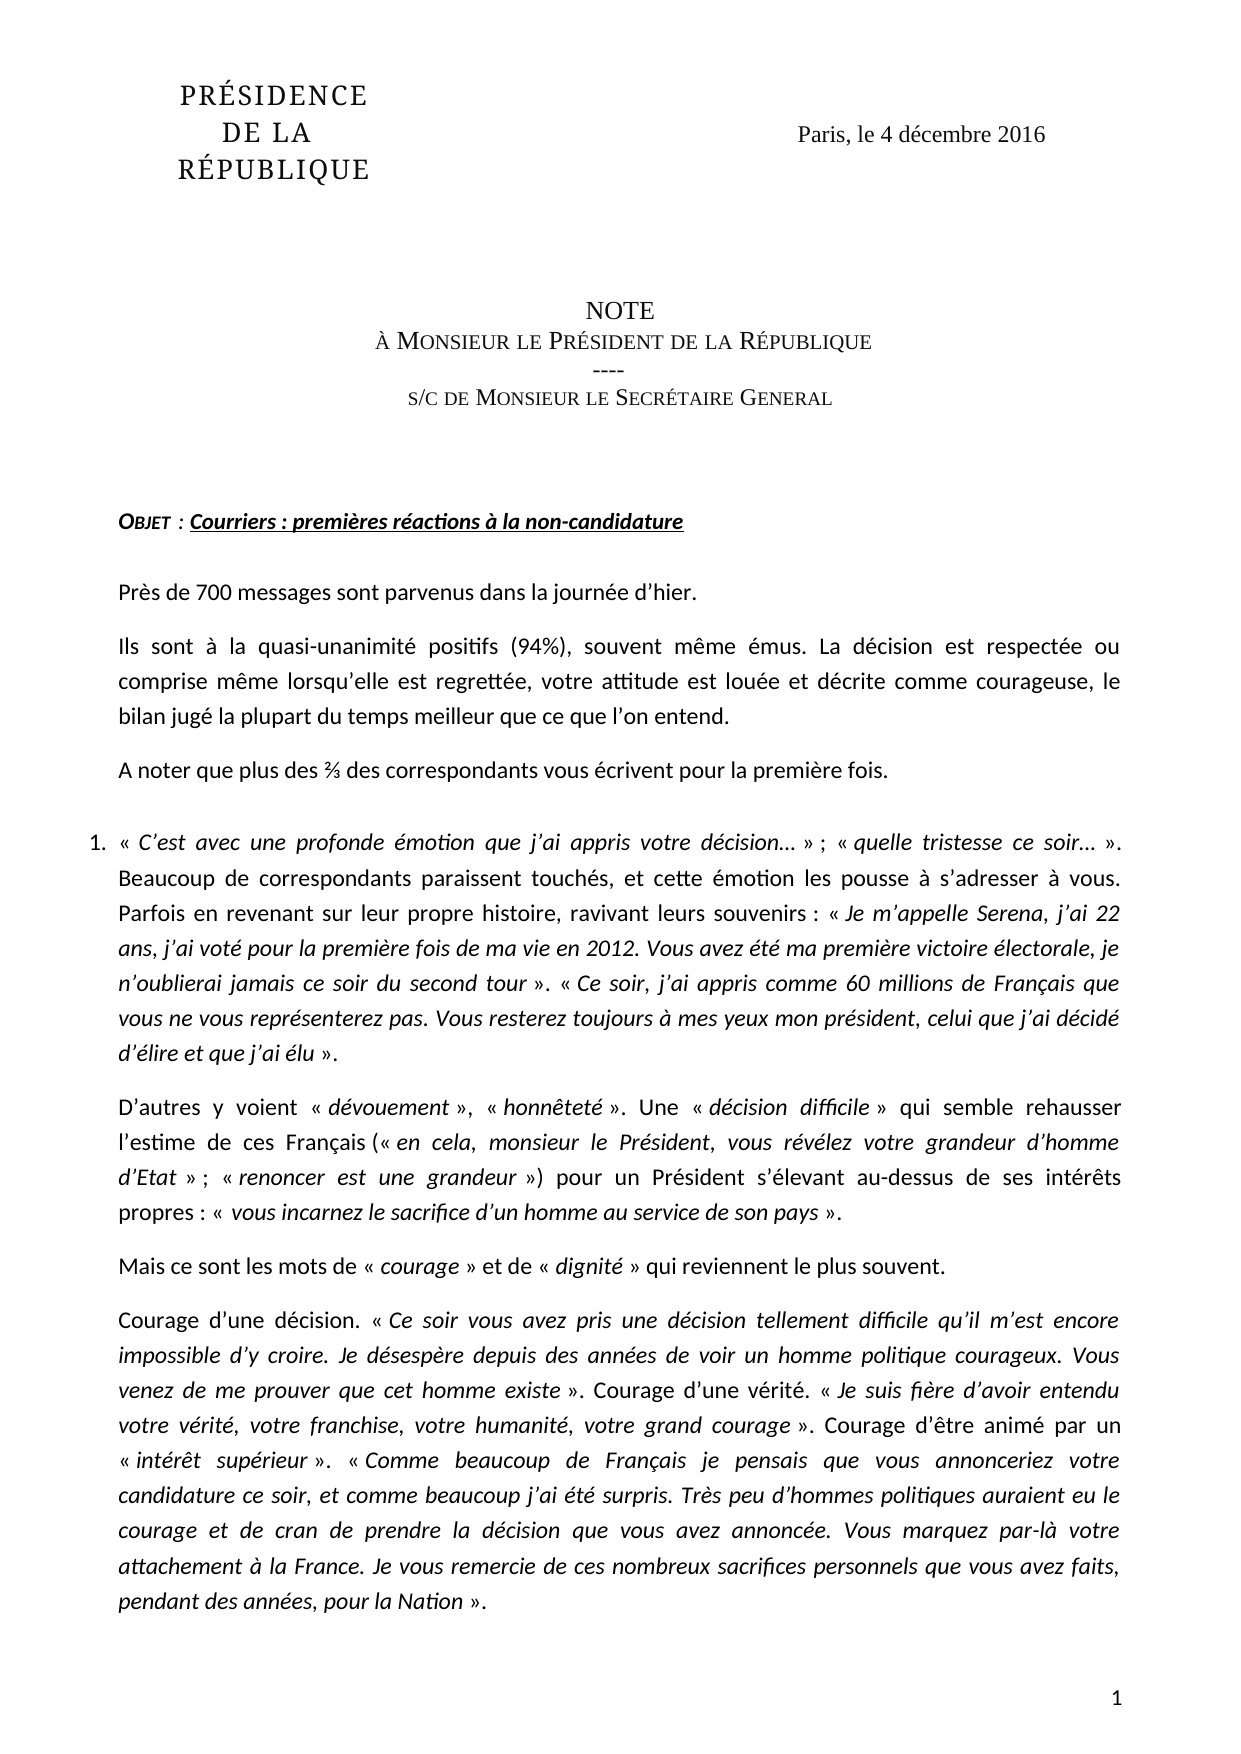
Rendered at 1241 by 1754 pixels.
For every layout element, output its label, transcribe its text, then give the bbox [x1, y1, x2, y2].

text Ils sont à la quasi-unanimité positifs (94%), souvent même émus. La décision est respectée ou comprise même lorsqu’elle est regrettée, votre attitude est louée et décrite comme courageuse, le bilan jugé la plupart du temps meilleur que ce que l’on entend. [118, 631, 1122, 730]
text de la Paris, le 4 décembre 2016 [222, 114, 1122, 151]
text Courage d’une décision. « Ce soir vous avez pris une décision tellement difficile qu’il m’est encore impossible d’y croire. Je désespère depuis des années de voir un homme politique courageux. Vous venez de me prouver que cet homme existe ». Courage d’une vérité. « Je suis fière d’avoir entendu votre vérité, votre franchise, votre humanité, votre grand courage ». Courage d’être animé par un « intérêt supérieur ». « Comme beaucoup de Français je pensais que vous annonceriez votre candidature ce soir, et comme beaucoup j’ai été surpris. Très peu d’hommes politiques auraient eu le courage et de cran de prendre la décision que vous avez annoncée. Vous marquez par-là votre attachement à la France. Je vous remercie de ces nombreux sacrifices personnels que vous avez faits, pendant des années, pour la Nation ». [118, 1305, 1122, 1615]
text PrÉsidence [118, 77, 428, 114]
text Objet : Courriers : premières réactions à la non-candidature [118, 506, 1122, 535]
text République [118, 151, 428, 187]
list Près de 700 messages sont parvenus dans la journée d’hier. [118, 577, 1122, 606]
text s/c de Monsieur le Secrétaire General [118, 383, 1122, 410]
text D’autres y voient « dévouement », « honnêteté ». Une « décision difficile » qui semble rehausser l’estime de ces Français (« en cela, monsieur le Président, vous révélez votre grandeur d’homme d’Etat » ; « renoncer est une grandeur ») pour un Président s’élevant au-dessus de ses intérêts propres : « vous incarnez le sacrifice d’un homme au service de son pays ». [118, 1092, 1122, 1227]
list « C’est avec une profonde émotion que j’ai appris votre décision… » ; « quelle tristesse ce soir… ». Beaucoup de correspondants paraissent touchés, et cette émotion les pousse à s’adresser à vous. Parfois en revenant sur leur propre histoire, ravivant leurs souvenirs : « Je m’appelle Serena, j’ai 22 ans, j’ai voté pour la première fois de ma vie en 2012. Vous avez été ma première victoire électorale, je n’oublierai jamais ce soir du second tour ». « Ce soir, j’ai appris comme 60 millions de Français que vous ne vous représenterez pas. Vous resterez toujours à mes yeux mon président, celui que j’ai décidé d’élire et que j’ai élu ». [88, 827, 1122, 1067]
text ---- [118, 355, 1122, 383]
text NOTE [118, 295, 1122, 325]
text à Monsieur le Président de la République [118, 325, 1122, 355]
text Mais ce sont les mots de « courage » et de « dignité » qui reviennent le plus souvent. [118, 1251, 1122, 1280]
text A noter que plus des ⅔ des correspondants vous écrivent pour la première fois. [118, 755, 1122, 784]
